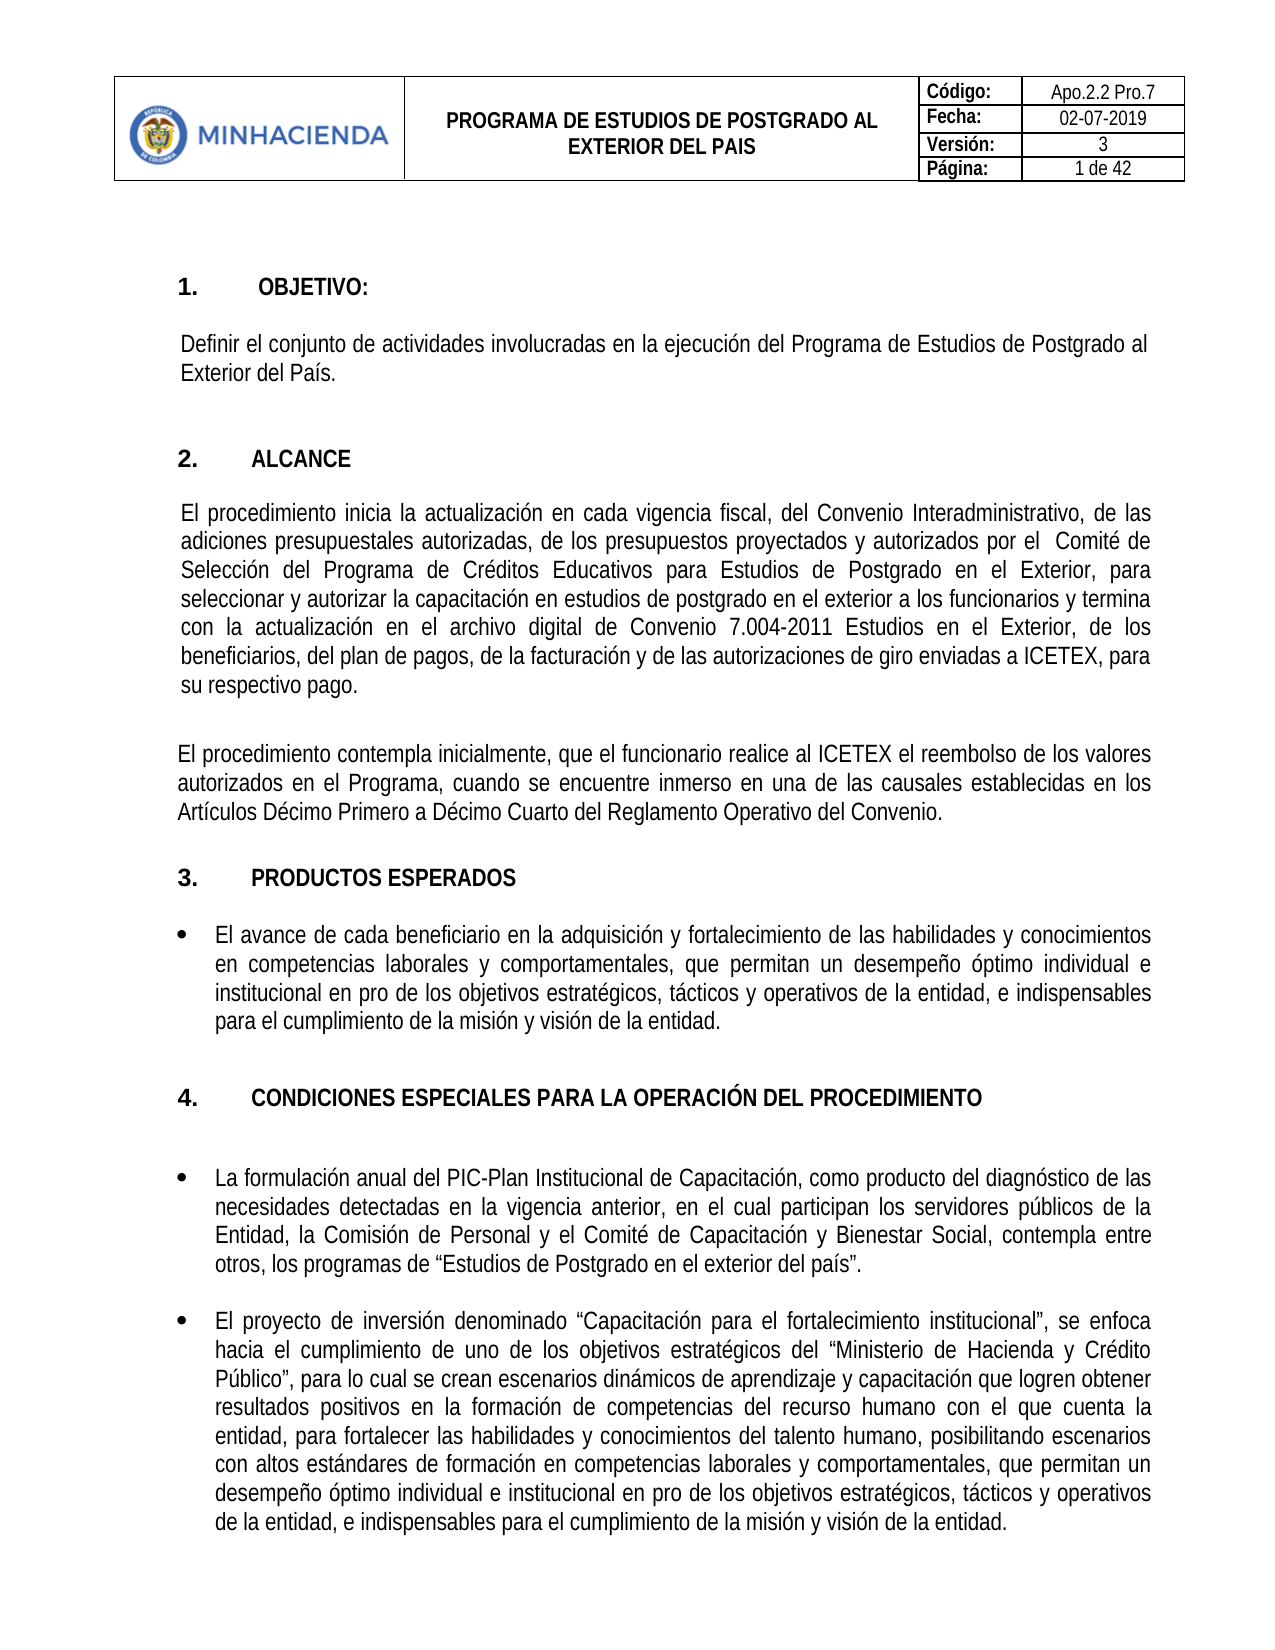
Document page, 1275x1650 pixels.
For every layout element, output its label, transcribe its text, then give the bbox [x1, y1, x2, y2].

list El avance de cada beneficiario en la adquisición y fortalecimiento de las habilidades y conocimientos en competencias laborales y comportamentales, que permitan un desempeño óptimo individual e institucional en pro de los objetivos estratégicos, tácticos y operativos de la entidad, e indispensables para el cumplimiento de la misión y visión de la entidad. [177, 920, 1154, 1035]
list El proyecto de inversión denominado “Capacitación para el fortalecimiento institucional”, se enfoca hacia el cumplimiento de uno de los objetivos estratégicos del “Ministerio de Hacienda y Crédito Público”, para lo cual se crean escenarios dinámicos de aprendizaje y capacitación que logren obtener resultados positivos en la formación de competencias del recurso humano con el que cuenta la entidad, para fortalecer las habilidades y conocimientos del talento humano, posibilitando escenarios con altos estándares de formación en competencias laborales y comportamentales, que permitan un desempeño óptimo individual e institucional en pro de los objetivos estratégicos, tácticos y operativos de la entidad, e indispensables para el cumplimiento de la misión y visión de la entidad. [177, 1306, 1154, 1535]
subtitle ALCANCE [177, 444, 1151, 473]
text El procedimiento inicia la actualización en cada vigencia fiscal, del Convenio Interadministrativo, de las adiciones presupuestales autorizadas, de los presupuestos proyectados y autorizados por el Comité de Selección del Programa de Créditos Educativos para Estudios de Postgrado en el Exterior, para seleccionar y autorizar la capacitación en estudios de postgrado en el exterior a los funcionarios y termina con la actualización en el archivo digital de Convenio 7.004-2011 Estudios en el Exterior, de los beneficiarios, del plan de pagos, de la facturación y de las autorizaciones de giro enviadas a ICETEX, para su respectivo pago. [181, 498, 1154, 698]
text El procedimiento contempla inicialmente, que el funcionario realice al ICETEX el reembolso de los valores autorizados en el Programa, cuando se encuentre inmerso en una de las causales establecidas en los Artículos Décimo Primero a Décimo Cuarto del Reglamento Operativo del Convenio. [177, 739, 1154, 825]
picture [122, 101, 402, 168]
list La formulación anual del PIC-Plan Institucional de Capacitación, como producto del diagnóstico de las necesidades detectadas en la vigencia anterior, en el cual participan los servidores públicos de la Entidad, la Comisión de Personal y el Comité de Capacitación y Bienestar Social, contempla entre otros, los programas de “Estudios de Postgrado en el exterior del país”. [177, 1163, 1154, 1277]
subtitle OBJETIVO: [177, 272, 1151, 301]
subtitle PRODUCTOS ESPERADOS [177, 863, 1151, 892]
subtitle CONDICIONES ESPECIALES PARA LA OPERACIÓN DEL PROCEDIMIENTO [177, 1083, 1151, 1111]
text Definir el conjunto de actividades involucradas en la ejecución del Programa de Estudios de Postgrado al Exterior del País. [180, 329, 1151, 387]
